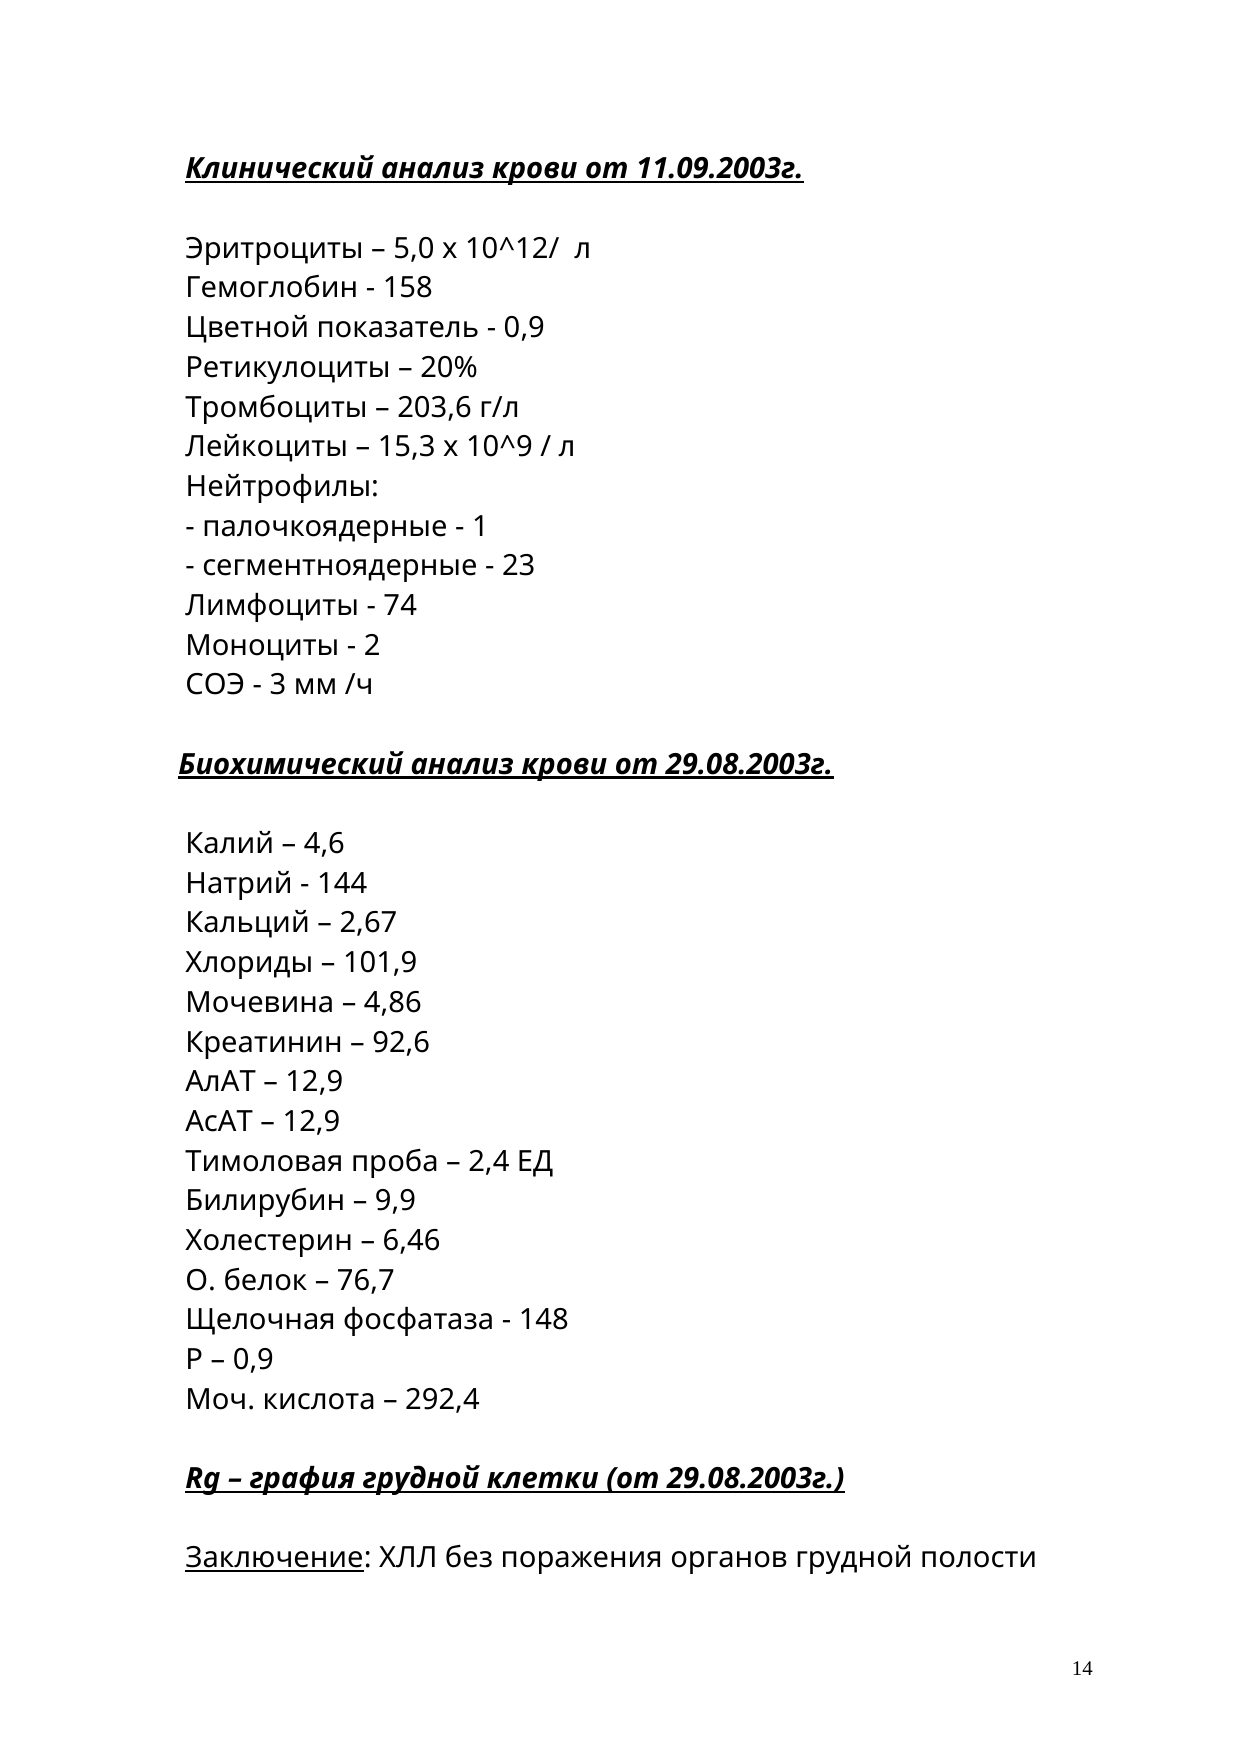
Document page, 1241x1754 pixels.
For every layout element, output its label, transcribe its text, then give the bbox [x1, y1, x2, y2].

text Биохимический анализ крови от 29.08.2003г. [148, 743, 1092, 783]
subtitle Кальций – 2,67 [185, 902, 1092, 941]
subtitle Натрий - 144 [185, 862, 1092, 902]
text Тромбоциты – 203,6 г/л [185, 386, 1092, 426]
subtitle Моч. кислота – 292,4 [185, 1378, 1092, 1418]
text Моноциты - 2 [185, 624, 1092, 664]
text Цветной показатель - 0,9 [185, 306, 1092, 346]
text Нейтрофилы: [148, 465, 1092, 505]
subtitle АсАТ – 12,9 [185, 1100, 1092, 1140]
subtitle Мочевина – 4,86 [185, 981, 1092, 1021]
subtitle Щелочная фосфатаза - 148 [185, 1299, 1092, 1338]
text Калий – 4,6 [185, 822, 1092, 862]
text Заключение: ХЛЛ без поражения органов грудной полости [185, 1537, 1092, 1576]
subtitle АлАТ – 12,9 [185, 1061, 1092, 1100]
subtitle О. белок – 76,7 [185, 1259, 1092, 1299]
text Rg – графия грудной клетки (от 29.08.2003г.) [185, 1457, 1092, 1497]
subtitle Билирубин – 9,9 [185, 1179, 1092, 1219]
text Лимфоциты - 74 [185, 584, 1092, 624]
text - палочкоядерные - 1 [185, 505, 1092, 544]
subtitle Креатинин – 92,6 [185, 1021, 1092, 1061]
text Лейкоциты – 15,3 х 10^9 / л [185, 426, 1092, 465]
text - сегментноядерные - 23 [185, 544, 1092, 584]
text Клинический анализ крови от 11.09.2003г. [185, 148, 1092, 187]
text Эритроциты – 5,0 х 10^12/ л [185, 227, 1092, 267]
subtitle Холестерин – 6,46 [185, 1219, 1092, 1259]
subtitle P – 0,9 [185, 1338, 1092, 1378]
text СОЭ - 3 мм /ч [185, 664, 1092, 703]
subtitle Хлориды – 101,9 [185, 941, 1092, 981]
text Ретикулоциты – 20% [185, 346, 1092, 386]
text Гемоглобин - 158 [185, 267, 1092, 306]
subtitle Тимоловая проба – 2,4 ЕД [185, 1140, 1092, 1179]
